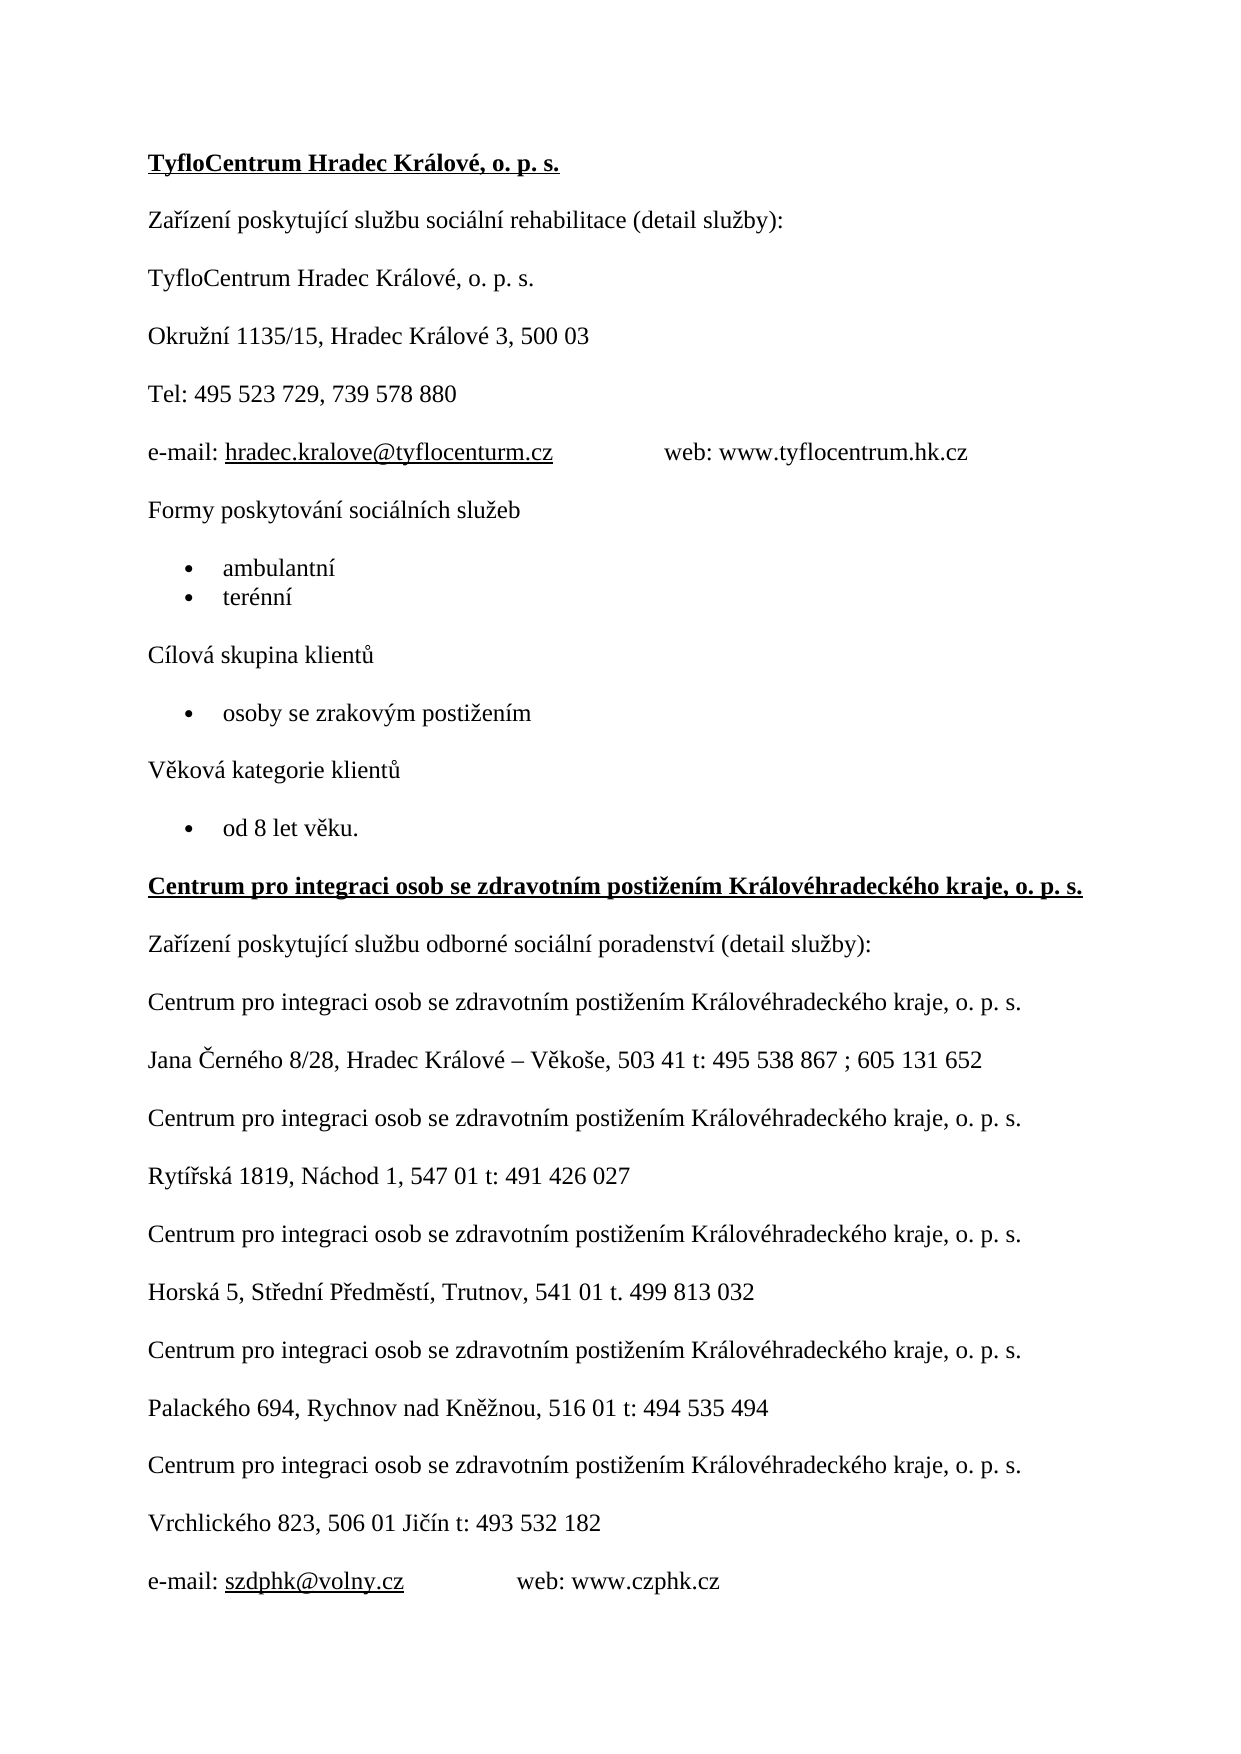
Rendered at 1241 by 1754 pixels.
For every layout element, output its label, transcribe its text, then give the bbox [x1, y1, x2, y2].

text Palackého 694, Rychnov nad Kněžnou, 516 01 t: 494 535 494 [148, 1393, 1093, 1421]
text Zařízení poskytující službu odborné sociální poradenství (detail služby): [148, 929, 1093, 958]
text TyfloCentrum Hradec Králové, o. p. s. [148, 148, 1093, 176]
list osoby se zrakovým postižením [185, 698, 1093, 726]
text Rytířská 1819, Náchod 1, 547 01 t: 491 426 027 [148, 1161, 1093, 1190]
list terénní [185, 582, 1093, 611]
text e-mail: hradec.kralove@tyflocenturm.cz web: www.tyflocentrum.hk.cz [148, 437, 1093, 466]
text Centrum pro integraci osob se zdravotním postižením Královéhradeckého kraje, o. p. s. [148, 987, 1093, 1016]
text TyfloCentrum Hradec Králové, o. p. s. [148, 263, 1093, 292]
text e-mail: szdphk@volny.cz web: www.czphk.cz [148, 1566, 1093, 1595]
text Centrum pro integraci osob se zdravotním postižením Královéhradeckého kraje, o. p. s. [148, 1103, 1093, 1132]
text Okružní 1135/15, Hradec Králové 3, 500 03 [148, 321, 1093, 350]
text Horská 5, Střední Předměstí, Trutnov, 541 01 t. 499 813 032 [148, 1277, 1093, 1306]
text Věková kategorie klientů [148, 756, 1093, 784]
text Centrum pro integraci osob se zdravotním postižením Královéhradeckého kraje, o. p. s. [148, 1335, 1093, 1363]
text Centrum pro integraci osob se zdravotním postižením Královéhradeckého kraje, o. p. s. [148, 1451, 1093, 1479]
text Jana Černého 8/28, Hradec Králové – Věkoše, 503 41 t: 495 538 867 ; 605 131 652 [148, 1045, 1093, 1074]
list ambulantní [185, 553, 1093, 582]
text Centrum pro integraci osob se zdravotním postižením Královéhradeckého kraje, o. p. s. [148, 871, 1093, 900]
text Formy poskytování sociálních služeb [148, 495, 1093, 524]
text Zařízení poskytující službu sociální rehabilitace (detail služby): [148, 206, 1093, 234]
text Vrchlického 823, 506 01 Jičín t: 493 532 182 [148, 1508, 1093, 1537]
text Cílová skupina klientů [148, 640, 1093, 668]
list od 8 let věku. [185, 813, 1093, 842]
text Centrum pro integraci osob se zdravotním postižením Královéhradeckého kraje, o. p. s. [148, 1219, 1093, 1248]
text Tel: 495 523 729, 739 578 880 [148, 379, 1093, 408]
